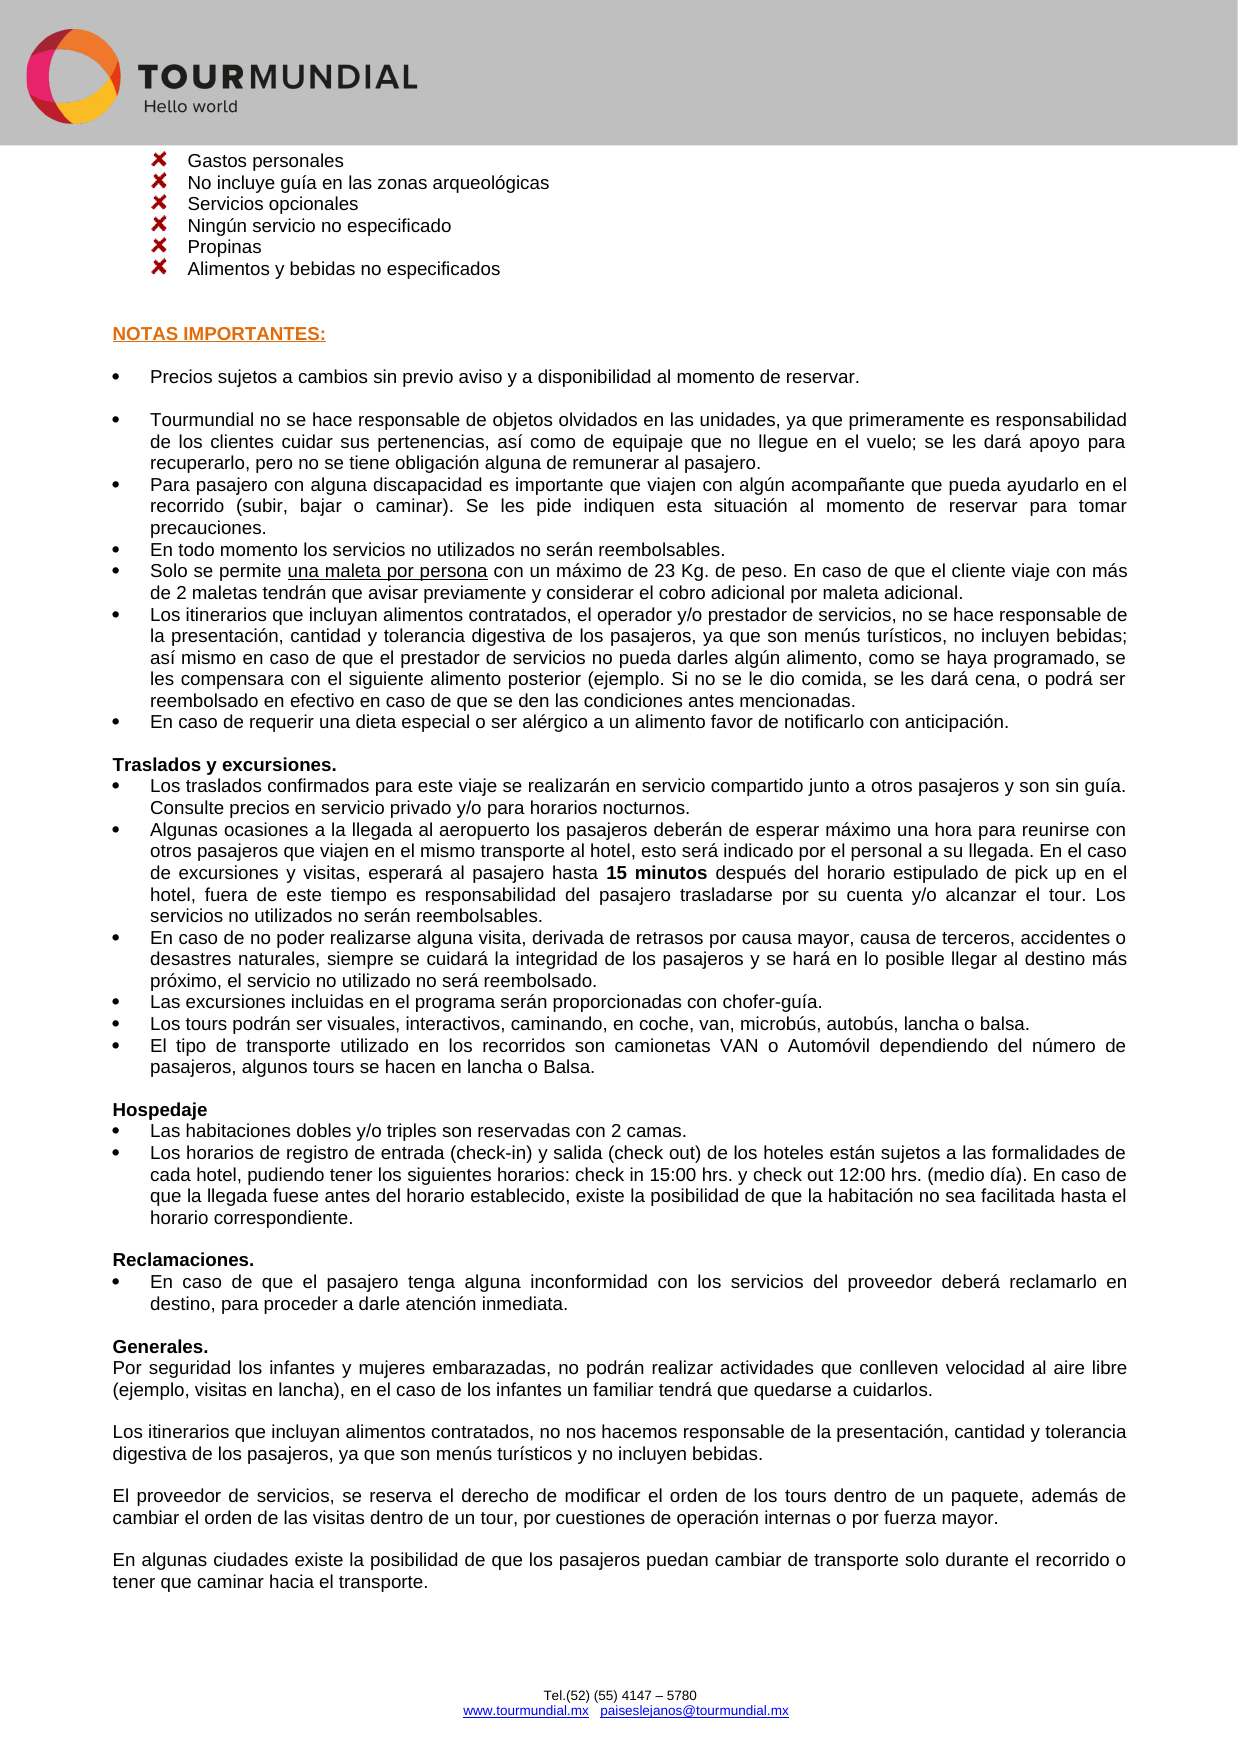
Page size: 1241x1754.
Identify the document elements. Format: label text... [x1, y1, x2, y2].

text Por seguridad los infantes y mujeres embarazadas, no podrán realizar actividades que conlleven velocidad al aire libre (ejemplo, visitas en lancha), en el caso de los infantes un familiar tendrá que quedarse a cuidarlos. [112, 1357, 1128, 1400]
list En todo momento los servicios no utilizados no serán reembolsables. [112, 538, 1128, 560]
text Reclamaciones. [112, 1249, 1128, 1271]
list Para pasajero con alguna discapacidad es importante que viajen con algún acompañante que pueda ayudarlo en el recorrido (subir, bajar o caminar). Se les pide indiquen esta situación al momento de reservar para tomar precauciones. [112, 474, 1128, 538]
list El tipo de transporte utilizado en los recorridos son camionetas VAN o Automóvil dependiendo del número de pasajeros, algunos tours se hacen en lancha o Balsa. [112, 1034, 1128, 1078]
text NOTAS IMPORTANTES: [112, 322, 1128, 344]
text Generales. [112, 1335, 1128, 1357]
picture [151, 237, 168, 254]
list Las excursiones incluidas en el programa serán proporcionadas con chofer-guía. [112, 991, 1128, 1013]
text El proveedor de servicios, se reserva el derecho de modificar el orden de los tours dentro de un paquete, además de cambiar el orden de las visitas dentro de un tour, por cuestiones de operación internas o por fuerza mayor. [112, 1485, 1128, 1528]
list Solo se permite una maleta por persona con un máximo de 23 Kg. de peso. En caso de que el cliente viaje con más de 2 maletas tendrán que avisar previamente y considerar el cobro adicional por maleta adicional. [112, 560, 1128, 603]
list En caso de no poder realizarse alguna visita, derivada de retrasos por causa mayor, causa de terceros, accidentes o desastres naturales, siempre se cuidará la integridad de los pasajeros y se hará en lo posible llegar al destino más próximo, el servicio no utilizado no será reembolsado. [112, 926, 1128, 991]
list Alimentos y bebidas no especificados [150, 258, 1128, 279]
list Servicios opcionales [150, 193, 1128, 215]
list Ningún servicio no especificado [150, 215, 1128, 236]
list Precios sujetos a cambios sin previo aviso y a disponibilidad al momento de reservar. [112, 366, 1128, 387]
list Gastos personales [150, 150, 1128, 172]
picture [26, 29, 418, 124]
list Las habitaciones dobles y/o triples son reservadas con 2 camas. [112, 1120, 1128, 1142]
picture [151, 194, 168, 211]
list No incluye guía en las zonas arqueológicas [150, 172, 1128, 193]
list Los traslados confirmados para este viaje se realizarán en servicio compartido junto a otros pasajeros y son sin guía. Consulte precios en servicio privado y/o para horarios nocturnos. [112, 775, 1128, 818]
list Algunas ocasiones a la llegada al aeropuerto los pasajeros deberán de esperar máximo una hora para reunirse con otros pasajeros que viajen en el mismo transporte al hotel, esto será indicado por el personal a su llegada. En el caso de excursiones y visitas, esperará al pasajero hasta 15 minutos después del horario estipulado de pick up en el hotel, fuera de este tiempo es responsabilidad del pasajero trasladarse por su cuenta y/o alcanzar el tour. Los servicios no utilizados no serán reembolsables. [112, 818, 1128, 926]
text En algunas ciudades existe la posibilidad de que los pasajeros puedan cambiar de transporte solo durante el recorrido o tener que caminar hacia el transporte. [112, 1549, 1128, 1592]
text Hospedaje [112, 1099, 1128, 1120]
list Tourmundial no se hace responsable de objetos olvidados en las unidades, ya que primeramente es responsabilidad de los clientes cuidar sus pertenencias, así como de equipaje que no llegue en el vuelo; se les dará apoyo para recuperarlo, pero no se tiene obligación alguna de remunerar al pasajero. [112, 409, 1128, 474]
picture [151, 151, 168, 168]
list Propinas [150, 236, 1128, 258]
list Los itinerarios que incluyan alimentos contratados, el operador y/o prestador de servicios, no se hace responsable de la presentación, cantidad y tolerancia digestiva de los pasajeros, ya que son menús turísticos, no incluyen bebidas; así mismo en caso de que el prestador de servicios no pueda darles algún alimento, como se haya programado, se les compensara con el siguiente alimento posterior (ejemplo. Si no se le dio comida, se les dará cena, o podrá ser reembolsado en efectivo en caso de que se den las condiciones antes mencionadas. [112, 603, 1128, 711]
list En caso de que el pasajero tenga alguna inconformidad con los servicios del proveedor deberá reclamarlo en destino, para proceder a darle atención inmediata. [112, 1271, 1128, 1314]
list Los horarios de registro de entrada (check-in) y salida (check out) de los hoteles están sujetos a las formalidades de cada hotel, pudiendo tener los siguientes horarios: check in 15:00 hrs. y check out 12:00 hrs. (medio día). En caso de que la llegada fuese antes del horario establecido, existe la posibilidad de que la habitación no sea facilitada hasta el horario correspondiente. [112, 1142, 1128, 1228]
text Traslados y excursiones. [112, 754, 1128, 775]
picture [151, 258, 168, 276]
text Los itinerarios que incluyan alimentos contratados, no nos hacemos responsable de la presentación, cantidad y tolerancia digestiva de los pasajeros, ya que son menús turísticos y no incluyen bebidas. [112, 1421, 1128, 1464]
list En caso de requerir una dieta especial o ser alérgico a un alimento favor de notificarlo con anticipación. [112, 711, 1128, 733]
picture [151, 215, 168, 233]
picture [151, 172, 168, 190]
list Los tours podrán ser visuales, interactivos, caminando, en coche, van, microbús, autobús, lancha o balsa. [112, 1013, 1128, 1034]
